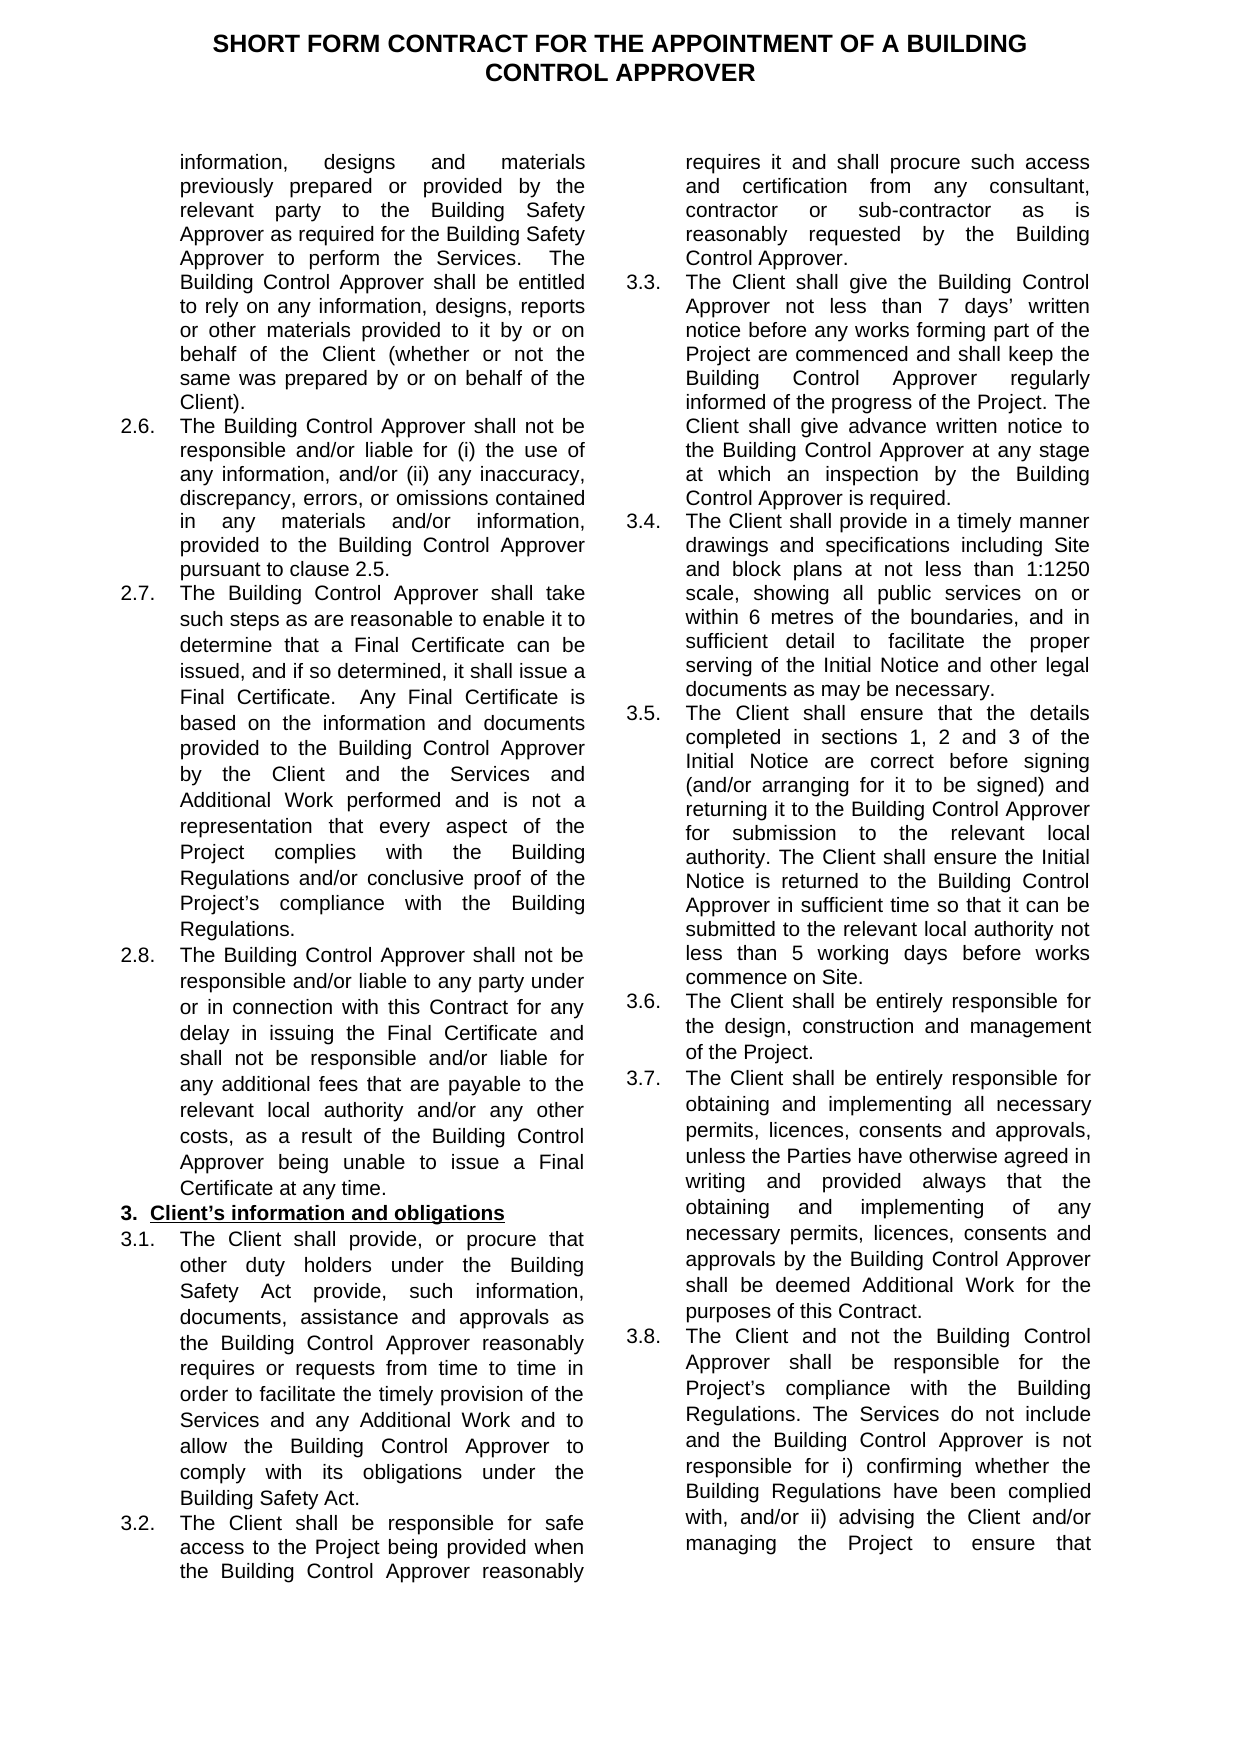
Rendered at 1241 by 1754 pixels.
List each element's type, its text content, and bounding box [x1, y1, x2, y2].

list The Building Control Approver shall not be responsible and/or liable for (i) the use of any information, and/or (ii) any inaccuracy, discrepancy, errors, or omissions contained in any materials and/or information, provided to the Building Control Approver pursuant to clause 2.5. [120, 413, 586, 581]
list The Building Control Approver shall take such steps as are reasonable to enable it to determine that a Final Certificate can be issued, and if so determined, it shall issue a Final Certificate. Any Final Certificate is based on the information and documents provided to the Building Control Approver by the Client and the Services and Additional Work performed and is not a representation that every aspect of the Project complies with the Building Regulations and/or conclusive proof of the Project’s compliance with the Building Regulations. [120, 581, 586, 941]
list The Client shall provide, or procure that other duty holders under the Building Safety Act provide, such information, documents, assistance and approvals as the Building Control Approver reasonably requires or requests from time to time in order to facilitate the timely provision of the Services and any Additional Work and to allow the Building Control Approver to comply with its obligations under the Building Safety Act. [120, 1227, 584, 1509]
list The Client shall give the Building Control Approver not less than 7 days’ written notice before any works forming part of the Project are commenced and shall keep the Building Control Approver regularly informed of the progress of the Project. The Client shall give advance written notice to the Building Control Approver at any stage at which an inspection by the Building Control Approver is required. [626, 270, 1090, 509]
list Client’s information and obligations [120, 1201, 584, 1225]
list The Client shall be responsible for safe access to the Project being provided when the Building Control Approver reasonably requires it and shall procure such access and certification from any consultant, contractor or sub-contractor as is reasonably requested by the Building Control Approver. [120, 1511, 584, 1583]
list The Client shall be responsible for safe access to the Project being provided when the Building Control Approver reasonably requires it and shall procure such access and certification from any consultant, contractor or sub-contractor as is reasonably requested by the Building Control Approver. [626, 150, 1090, 270]
list The Client shall be entirely responsible for obtaining and implementing all necessary permits, licences, consents and approvals, unless the Parties have otherwise agreed in writing and provided always that the obtaining and implementing of any necessary permits, licences, consents and approvals by the Building Control Approver shall be deemed Additional Work for the purposes of this Contract. [626, 1066, 1091, 1322]
list The Building Control Approver shall not be responsible and/or liable to any party under or in connection with this Contract for any delay in issuing the Final Certificate and shall not be responsible and/or liable for any additional fees that are payable to the relevant local authority and/or any other costs, as a result of the Building Control Approver being unable to issue a Final Certificate at any time. [120, 943, 584, 1199]
list The Client shall be entirely responsible for the design, construction and management of the Project. [626, 988, 1091, 1064]
list The Client shall ensure that the details completed in sections 1, 2 and 3 of the Initial Notice are correct before signing (and/or arranging for it to be signed) and returning it to the Building Control Approver for submission to the relevant local authority. The Client shall ensure the Initial Notice is returned to the Building Control Approver in sufficient time so that it can be submitted to the relevant local authority not less than 5 working days before works commence on Site. [626, 701, 1090, 988]
list The Client shall provide in a timely manner drawings and specifications including Site and block plans at not less than 1:1250 scale, showing all public services on or within 6 metres of the boundaries, and in sufficient detail to facilitate the proper serving of the Initial Notice and other legal documents as may be necessary. [626, 509, 1090, 701]
